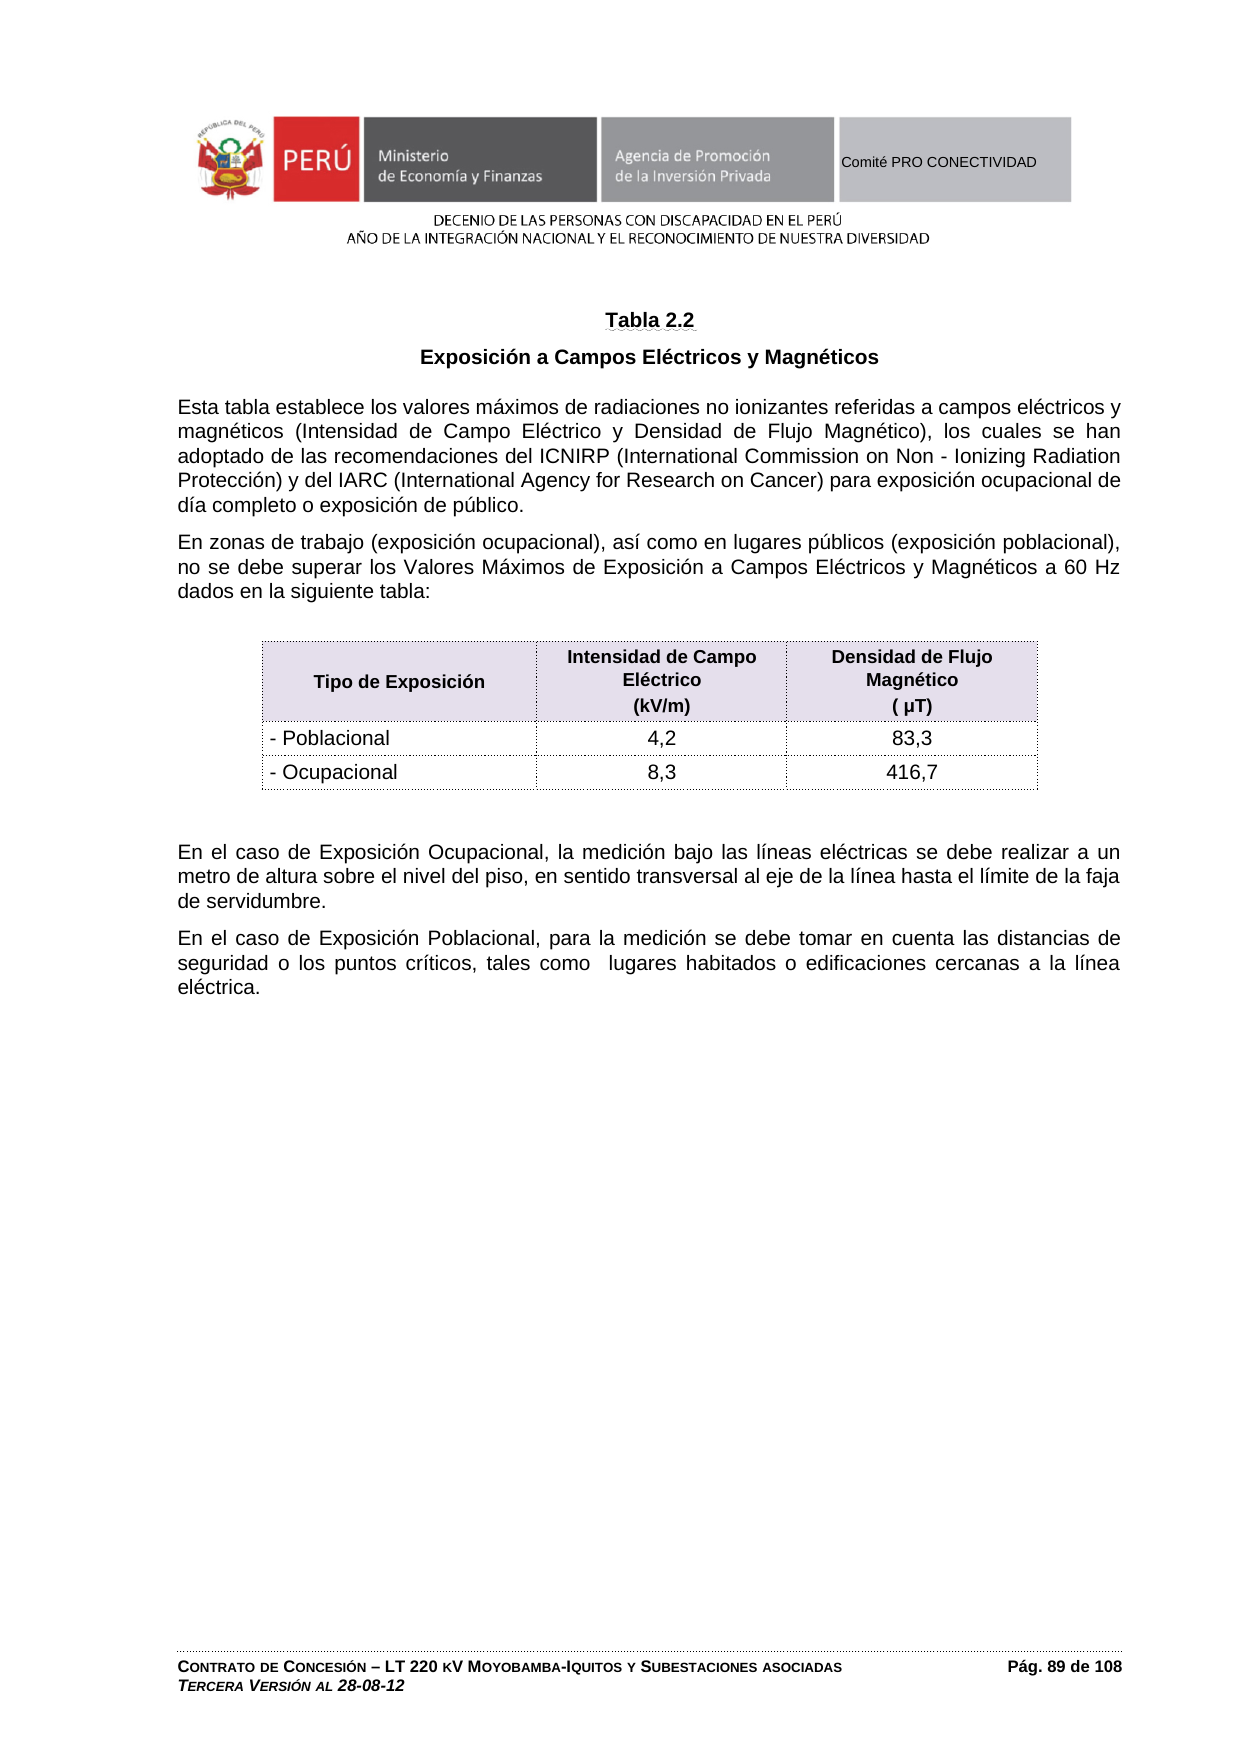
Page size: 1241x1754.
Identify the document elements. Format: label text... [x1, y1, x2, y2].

table_header Intensidad de Campo Eléctrico (kV/m) [537, 641, 787, 721]
table_cell 8,3 [537, 755, 787, 789]
table_cell - Ocupacional [262, 755, 537, 789]
table_cell - Poblacional [262, 721, 537, 755]
text En el caso de Exposición Ocupacional, la medición bajo las líneas eléctricas se debe realizar a un metro de altura sobre el nivel del piso, en sentido transversal al eje de la línea hasta el límite de la faja de servidumbre. [177, 840, 1122, 913]
text En el caso de Exposición Poblacional, para la medición se debe tomar en cuenta las distancias de seguridad o los puntos críticos, tales como lugares habitados o edificaciones cercanas a la línea eléctrica. [177, 926, 1122, 999]
table_cell 83,3 [787, 721, 1037, 755]
table_header Densidad de Flujo Magnético ( μT) [787, 641, 1037, 721]
picture [176, 74, 1121, 264]
text Esta tabla establece los valores máximos de radiaciones no ionizantes referidas a campos eléctricos y magnéticos (Intensidad de Campo Eléctrico y Densidad de Flujo Magnético), los cuales se han adoptado de las recomendaciones del ICNIRP (International Commission on Non - Ionizing Radiation Protección) y del IARC (International Agency for Research on Cancer) para exposición ocupacional de día completo o exposición de público. [177, 394, 1122, 517]
table_cell 416,7 [787, 755, 1037, 789]
table_header Tipo de Exposición [262, 641, 537, 721]
text En zonas de trabajo (exposición ocupacional), así como en lugares públicos (exposición poblacional), no se debe superar los Valores Máximos de Exposición a Campos Eléctricos y Magnéticos a 60 Hz dados en la siguiente tabla: [177, 530, 1122, 603]
table_cell 4,2 [537, 721, 787, 755]
text Tabla 2.2 [177, 308, 1122, 332]
text Exposición a Campos Eléctricos y Magnéticos [177, 345, 1122, 369]
